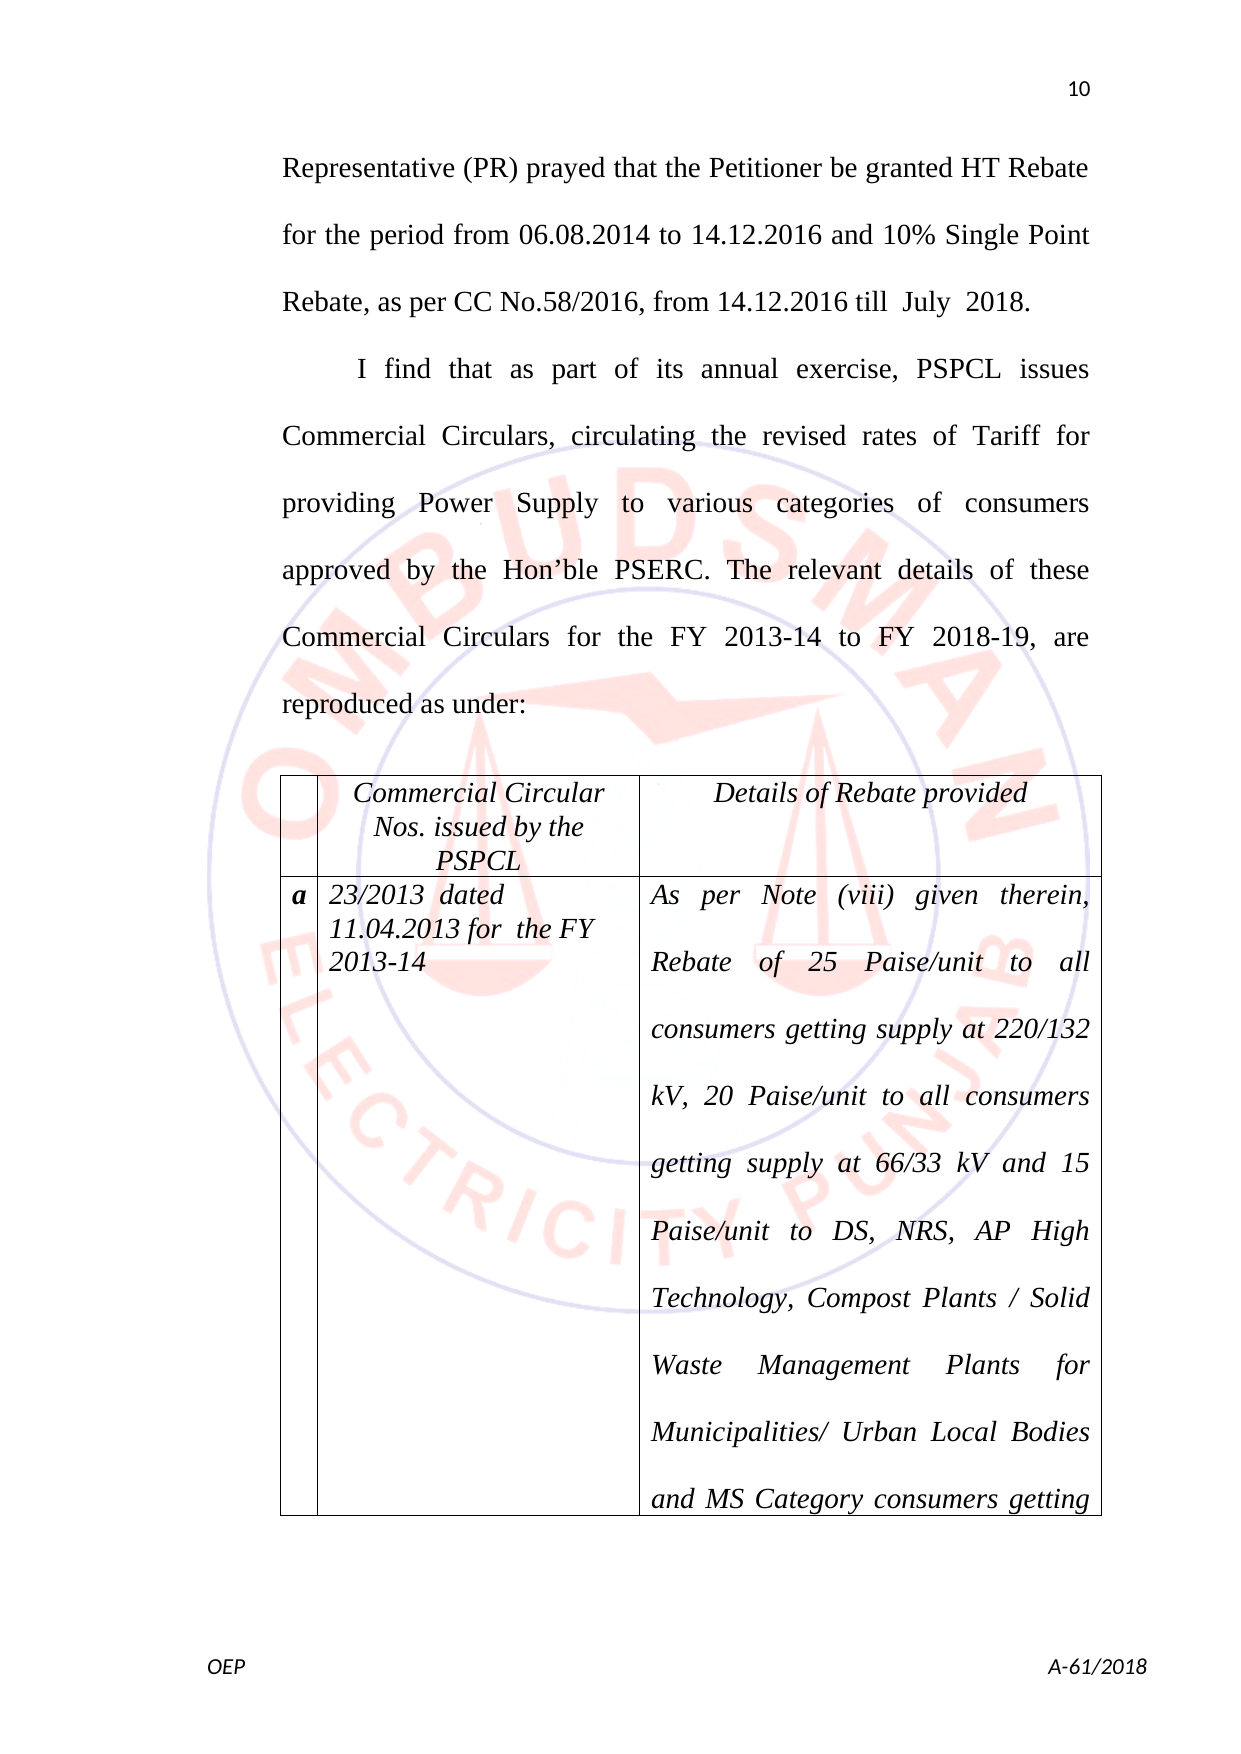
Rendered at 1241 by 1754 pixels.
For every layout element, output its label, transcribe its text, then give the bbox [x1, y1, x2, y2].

list I find that as part of its annual exercise, PSPCL issues Commercial Circulars, circulating the revised rates of Tariff for providing Power Supply to various categories of consumers approved by the Hon’ble PSERC. The relevant details of these Commercial Circulars for the FY 2013-14 to FY 2018-19, are reproduced as under: [282, 351, 1090, 720]
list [212, 150, 1090, 318]
table_header Commercial Circular Nos. issued by the PSPCL [318, 776, 639, 876]
table_header Details of Rebate provided [640, 776, 1101, 876]
table_header [281, 776, 317, 876]
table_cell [640, 877, 1101, 1514]
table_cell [318, 877, 639, 1514]
table_cell a [281, 877, 317, 1514]
